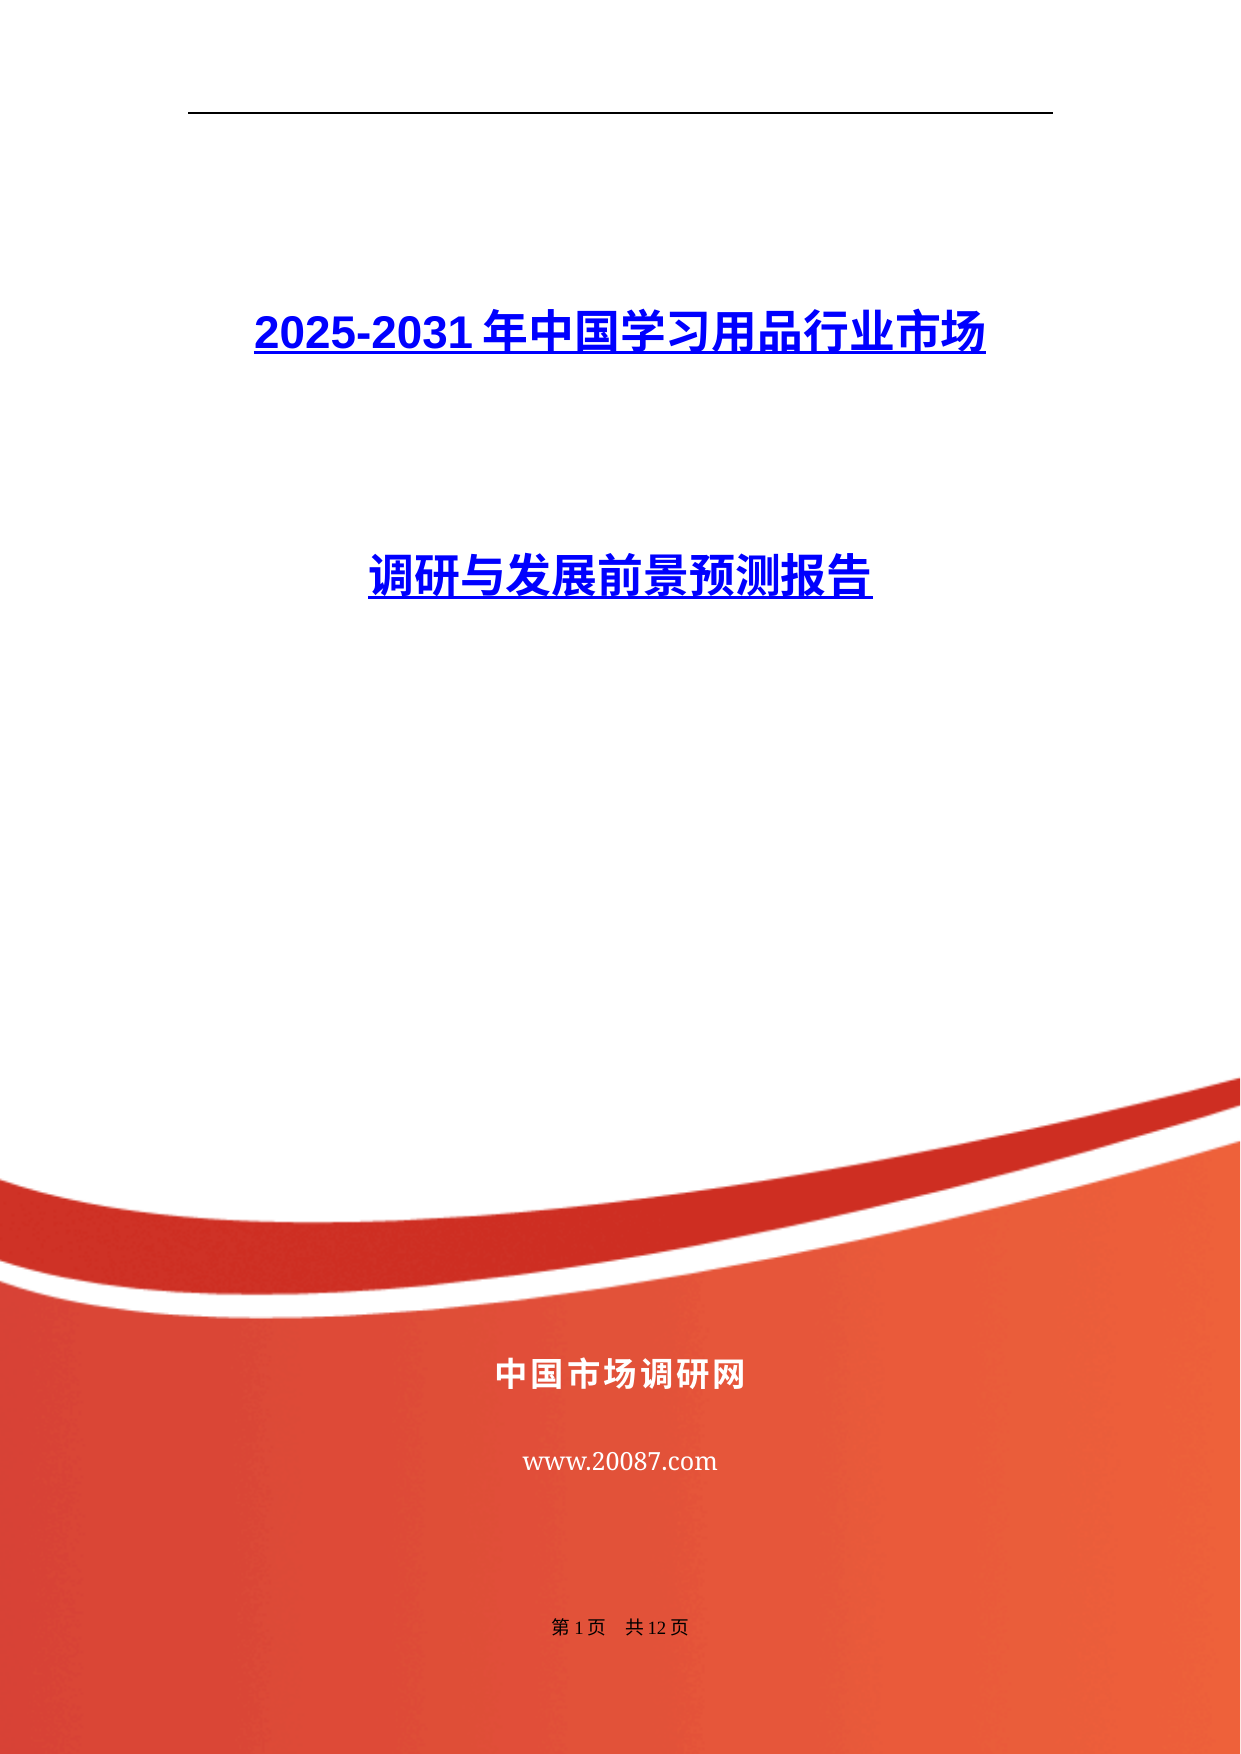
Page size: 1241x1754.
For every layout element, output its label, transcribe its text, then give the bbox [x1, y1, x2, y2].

subtitle 中国市场调研网 [187, 1339, 1053, 1404]
picture [0, 1006, 1241, 1754]
text www.20087.com [187, 1428, 1053, 1493]
table_header 2025-2031年中国学习用品行业市场调研与发展前景预测报告 [188, 207, 1053, 773]
